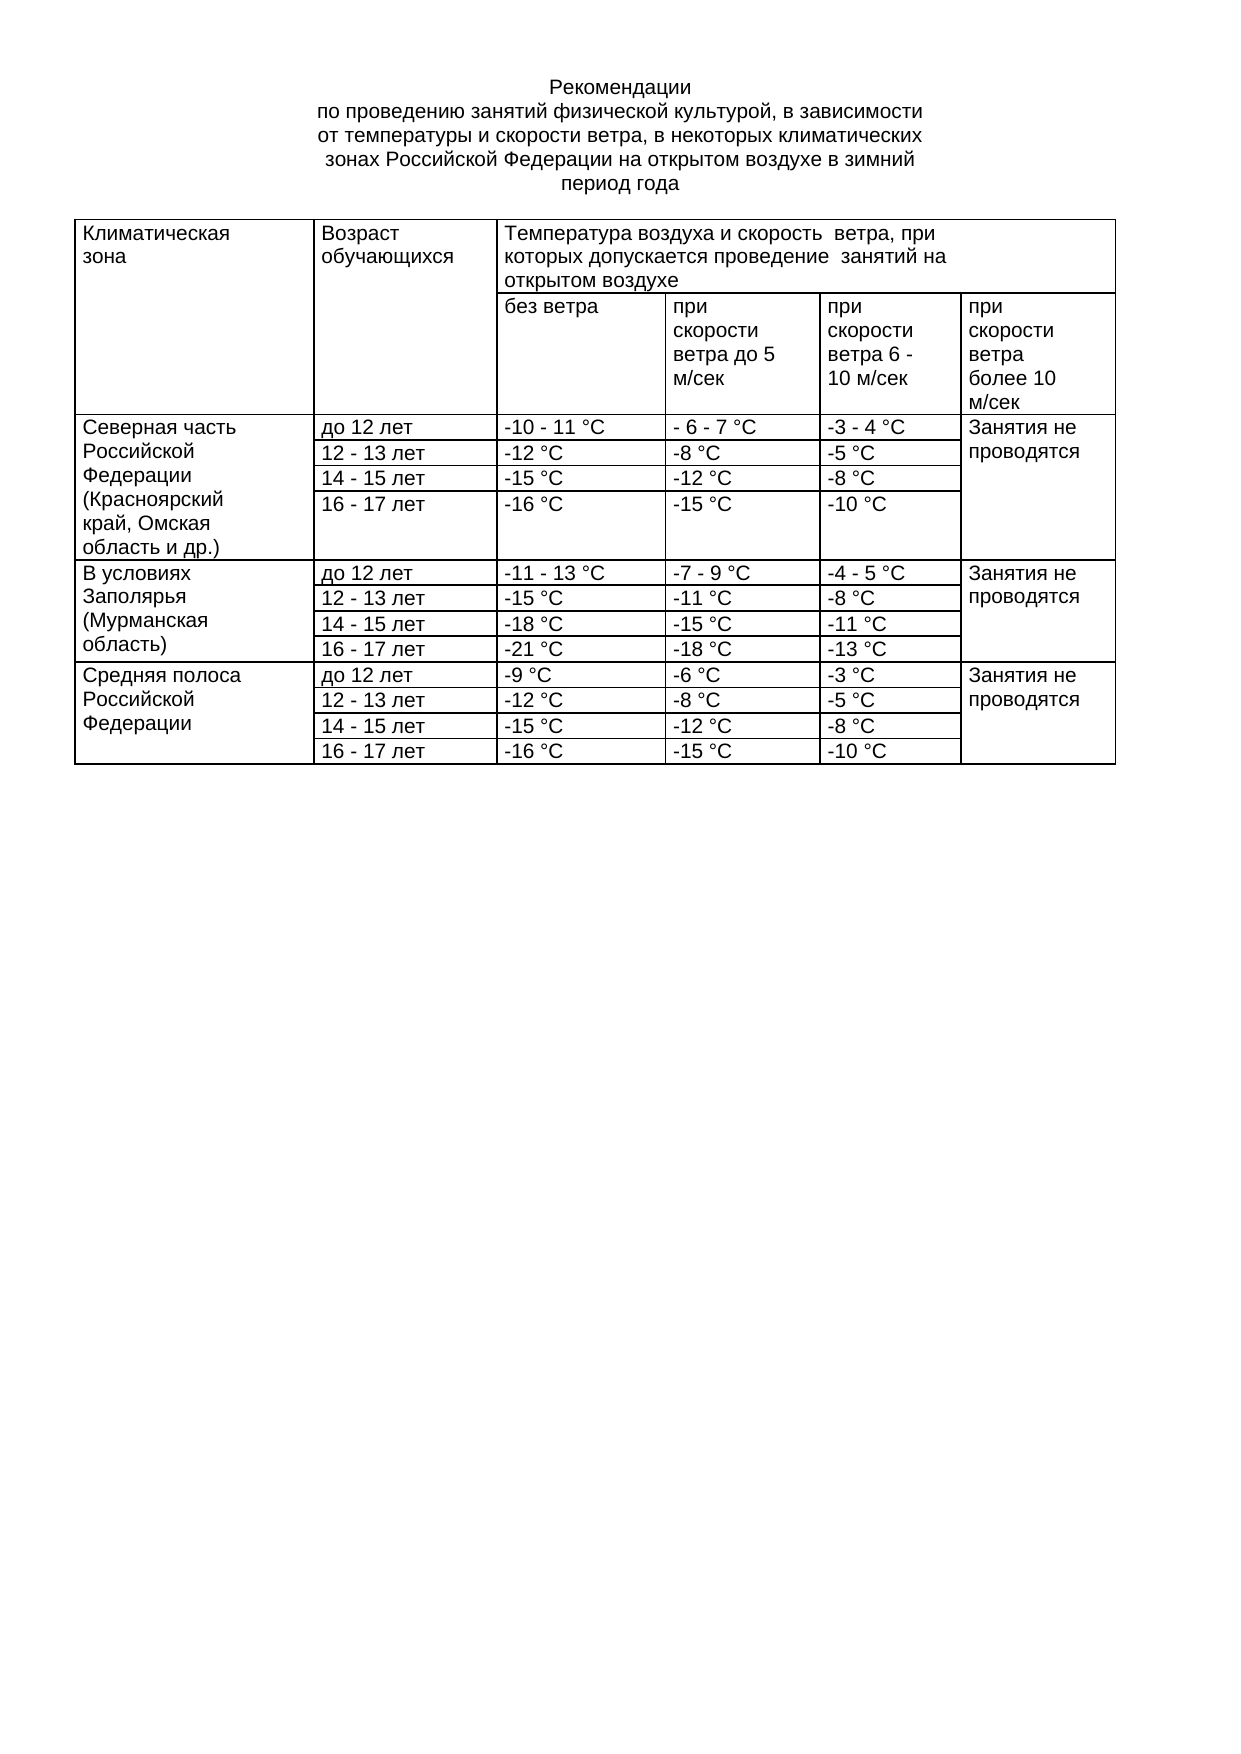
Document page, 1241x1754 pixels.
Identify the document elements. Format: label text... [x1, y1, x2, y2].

table_cell -8 °C [821, 586, 960, 610]
table_header Возраст обучающихся [315, 220, 496, 413]
table_cell -8 °C [666, 441, 819, 464]
table_cell -15 °C [498, 586, 665, 610]
table_cell -6 °C [666, 663, 819, 686]
table_cell -4 - 5 °C [821, 561, 960, 584]
table_cell 14 - 15 лет [315, 612, 496, 635]
table_cell -16 °C [498, 739, 665, 763]
table_cell -3 °C [821, 663, 960, 686]
table_cell -15 °C [498, 466, 665, 490]
table_cell 14 - 15 лет [315, 466, 496, 490]
table_cell -8 °C [666, 688, 819, 712]
table_cell -15 °C [666, 739, 819, 763]
table_cell -11 °C [666, 586, 819, 610]
table_cell -12 °C [498, 441, 665, 464]
table_cell Занятия не проводятся [962, 415, 1115, 559]
table_cell -12 °C [666, 466, 819, 490]
text период года [75, 171, 1165, 195]
table_cell -7 - 9 °C [666, 561, 819, 584]
table_cell - 6 - 7 °C [666, 415, 819, 439]
table_cell -15 °C [666, 492, 819, 559]
table_cell при скорости ветра 6 - 10 м/сек [821, 294, 960, 413]
table_cell при скорости ветра до 5 м/сек [666, 294, 819, 413]
table_cell Занятия не проводятся [962, 663, 1115, 763]
table_cell -15 °C [666, 612, 819, 635]
table_cell -10 °C [821, 739, 960, 763]
text зонах Российской Федерации на открытом воздухе в зимний [75, 147, 1165, 171]
text Рекомендации [75, 75, 1165, 99]
table_cell 16 - 17 лет [315, 637, 496, 661]
table_cell -5 °C [821, 441, 960, 464]
table_header Климатическая зона [76, 220, 313, 413]
table_cell 12 - 13 лет [315, 586, 496, 610]
table_cell до 12 лет [315, 663, 496, 686]
table_cell до 12 лет [315, 561, 496, 584]
table_cell 12 - 13 лет [315, 688, 496, 712]
table_cell -10 °C [821, 492, 960, 559]
table_cell -18 °C [498, 612, 665, 635]
table_cell до 12 лет [315, 415, 496, 439]
table_cell -8 °C [821, 714, 960, 737]
table_cell -8 °C [821, 466, 960, 490]
table_cell 12 - 13 лет [315, 441, 496, 464]
table_cell при скорости ветра более 10 м/сек [962, 294, 1115, 413]
table_cell -16 °C [498, 492, 665, 559]
table_cell -12 °C [666, 714, 819, 737]
table_cell -21 °C [498, 637, 665, 661]
table_cell -5 °C [821, 688, 960, 712]
table_cell -15 °C [498, 714, 665, 737]
table_cell 14 - 15 лет [315, 714, 496, 737]
text от температуры и скорости ветра, в некоторых климатических [75, 123, 1165, 147]
table_cell -13 °C [821, 637, 960, 661]
table_cell -10 - 11 °C [498, 415, 665, 439]
table_cell Средняя полоса Российской Федерации [76, 663, 313, 763]
table_cell -3 - 4 °C [821, 415, 960, 439]
table_cell Северная часть Российской Федерации (Красноярский край, Омская область и др.) [76, 415, 313, 559]
table_cell В условиях Заполярья (Мурманская область) [76, 561, 313, 661]
table_cell 16 - 17 лет [315, 739, 496, 763]
table_cell 16 - 17 лет [315, 492, 496, 559]
table_cell -11 - 13 °C [498, 561, 665, 584]
table_cell -18 °C [666, 637, 819, 661]
table_cell без ветра [498, 294, 665, 413]
text по проведению занятий физической культурой, в зависимости [75, 99, 1165, 123]
table_cell -11 °C [821, 612, 960, 635]
table_cell -9 °C [498, 663, 665, 686]
table_header Температура воздуха и скорость ветра, при которых допускается проведение занятий на открытом воздухе [498, 220, 1115, 292]
table_cell -12 °C [498, 688, 665, 712]
table_cell Занятия не проводятся [962, 561, 1115, 661]
